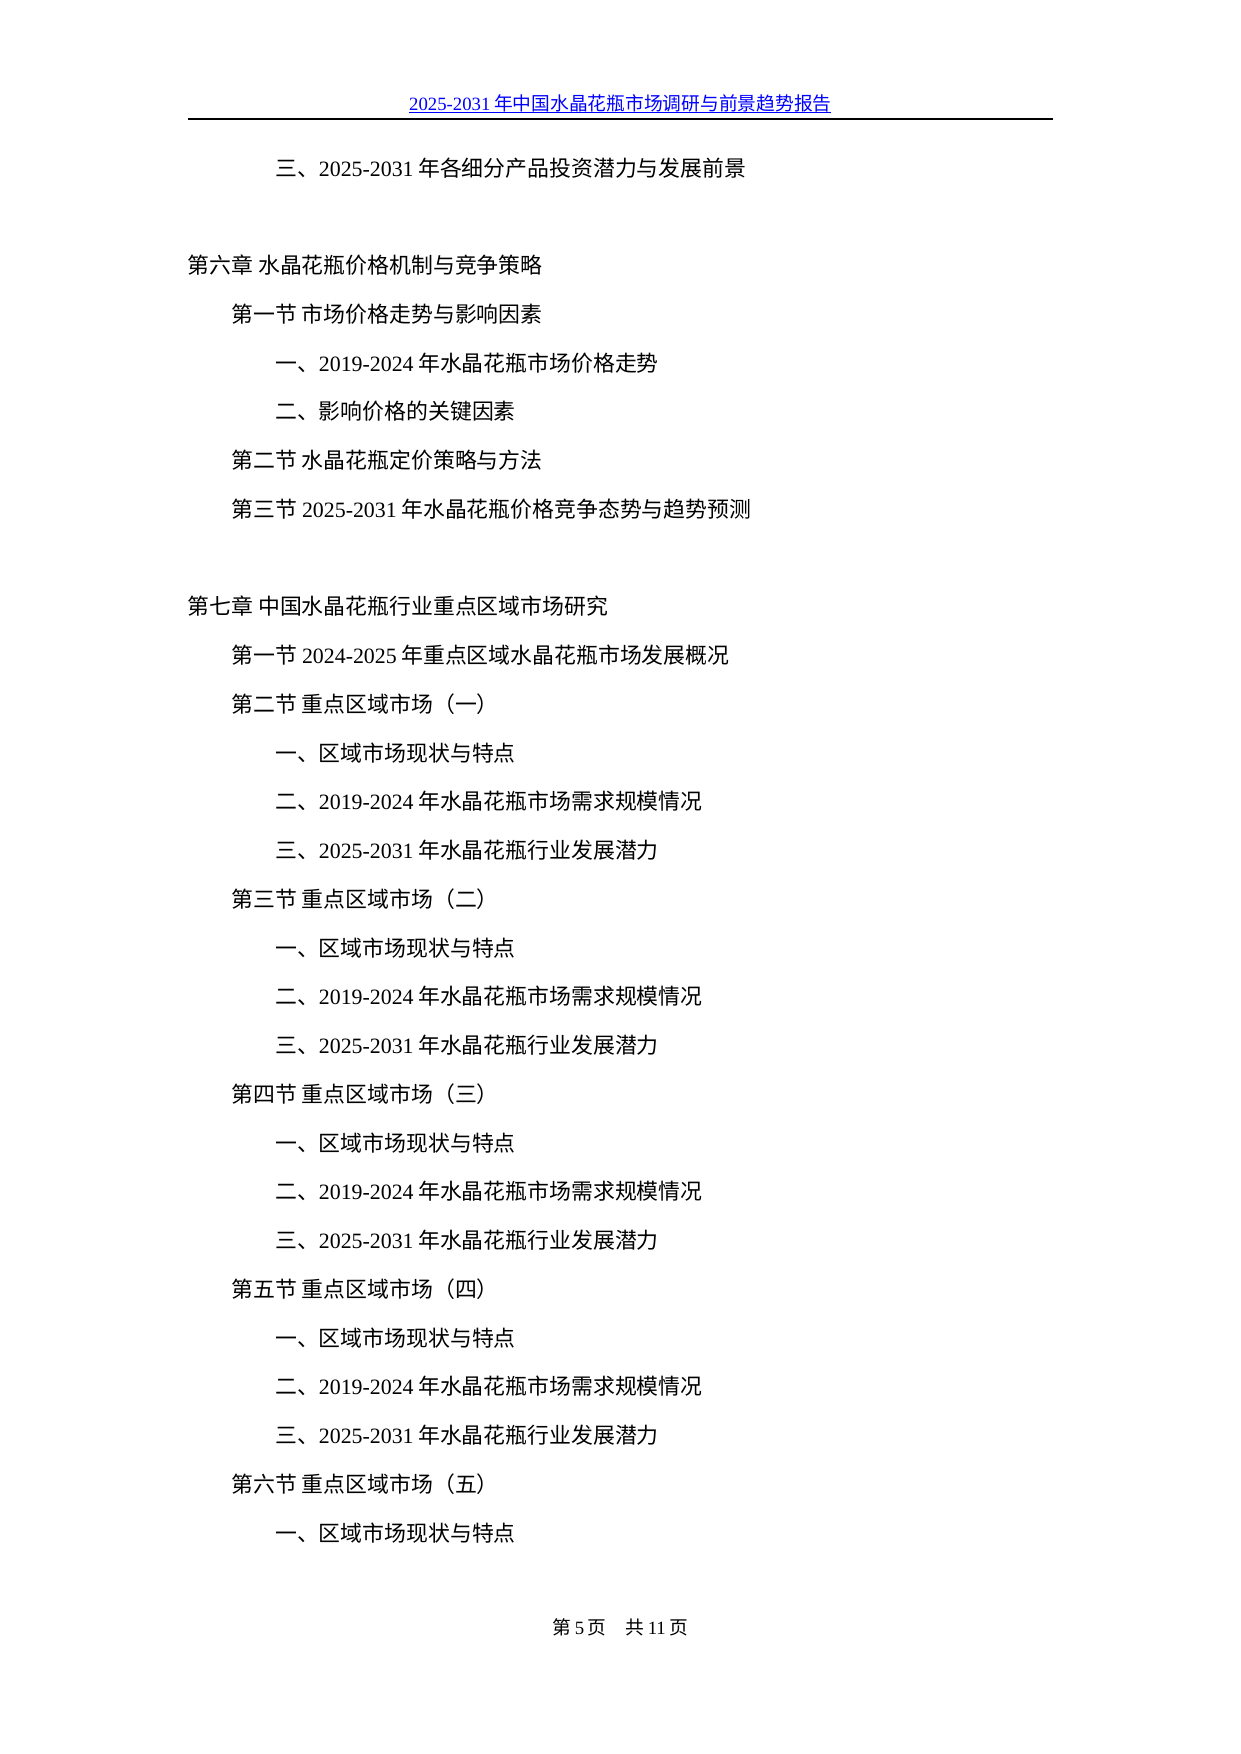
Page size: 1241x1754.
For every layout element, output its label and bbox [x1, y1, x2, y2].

text [187, 150, 1053, 1548]
